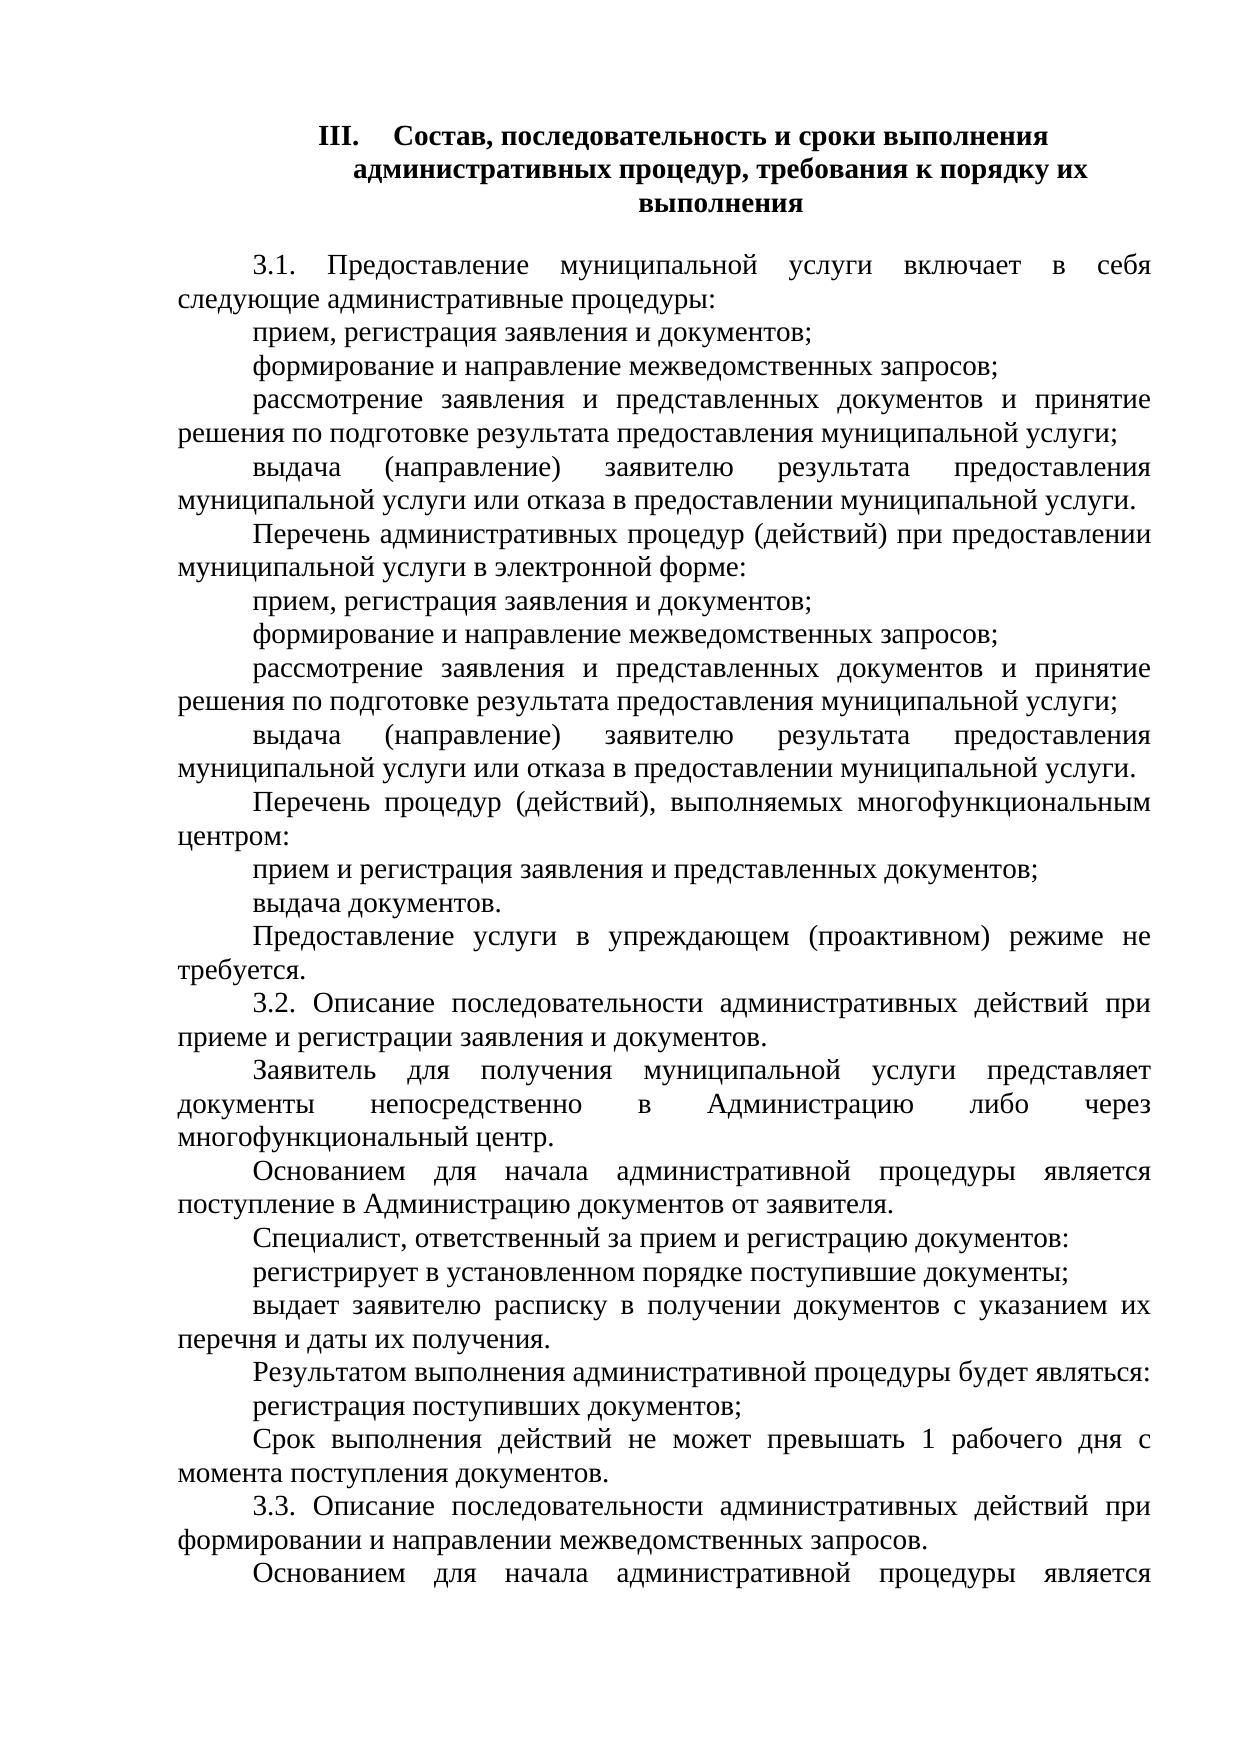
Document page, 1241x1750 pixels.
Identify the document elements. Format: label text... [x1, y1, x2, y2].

text рассмотрение заявления и представленных документов и принятие решения по подготовке результата предоставления муниципальной услуги; [177, 650, 1152, 717]
text Перечень административных процедур (действий) при предоставлении муниципальной услуги в электронной форме: [177, 516, 1152, 583]
text формирование и направление межведомственных запросов; [177, 348, 1152, 382]
text 3.3. Описание последовательности административных действий при формировании и направлении межведомственных запросов. [177, 1488, 1152, 1556]
text Основанием для начала административной процедуры является поступление в Администрацию документов от заявителя. [177, 1153, 1152, 1220]
text рассмотрение заявления и представленных документов и принятие решения по подготовке результата предоставления муниципальной услуги; [177, 382, 1152, 449]
text 3.2. Описание последовательности административных действий при приеме и регистрации заявления и документов. [177, 985, 1152, 1052]
text выдача (направление) заявителю результата предоставления муниципальной услуги или отказа в предоставлении муниципальной услуги. [177, 449, 1152, 516]
subtitle Состав, последовательность и сроки выполнения административных процедур, требования к порядку их выполнения [215, 118, 1152, 219]
text Заявитель для получения муниципальной услуги представляет документы непосредственно в Администрацию либо через многофункциональный центр. [177, 1052, 1152, 1153]
text Перечень процедур (действий), выполняемых многофункциональным центром: [177, 784, 1152, 851]
text прием, регистрация заявления и документов; [177, 583, 1152, 616]
text прием, регистрация заявления и документов; [177, 314, 1152, 348]
text 3.1. Предоставление муниципальной услуги включает в себя следующие административные процедуры: [177, 247, 1152, 314]
text выдает заявителю расписку в получении документов с указанием их перечня и даты их получения. [177, 1287, 1152, 1354]
text регистрация поступивших документов; [177, 1388, 1152, 1421]
text Специалист, ответственный за прием и регистрацию документов: [177, 1220, 1152, 1254]
text Результатом выполнения административной процедуры будет являться: [177, 1354, 1152, 1388]
text прием и регистрация заявления и представленных документов; [177, 851, 1152, 885]
text регистрирует в установленном порядке поступившие документы; [177, 1254, 1152, 1287]
text выдача документов. [177, 885, 1152, 918]
text Срок выполнения действий не может превышать 1 рабочего дня с момента поступления документов. [177, 1421, 1152, 1488]
text формирование и направление межведомственных запросов; [177, 616, 1152, 650]
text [177, 1556, 1152, 1589]
text выдача (направление) заявителю результата предоставления муниципальной услуги или отказа в предоставлении муниципальной услуги. [177, 717, 1152, 784]
text Предоставление услуги в упреждающем (проактивном) режиме не требуется. [177, 918, 1152, 985]
